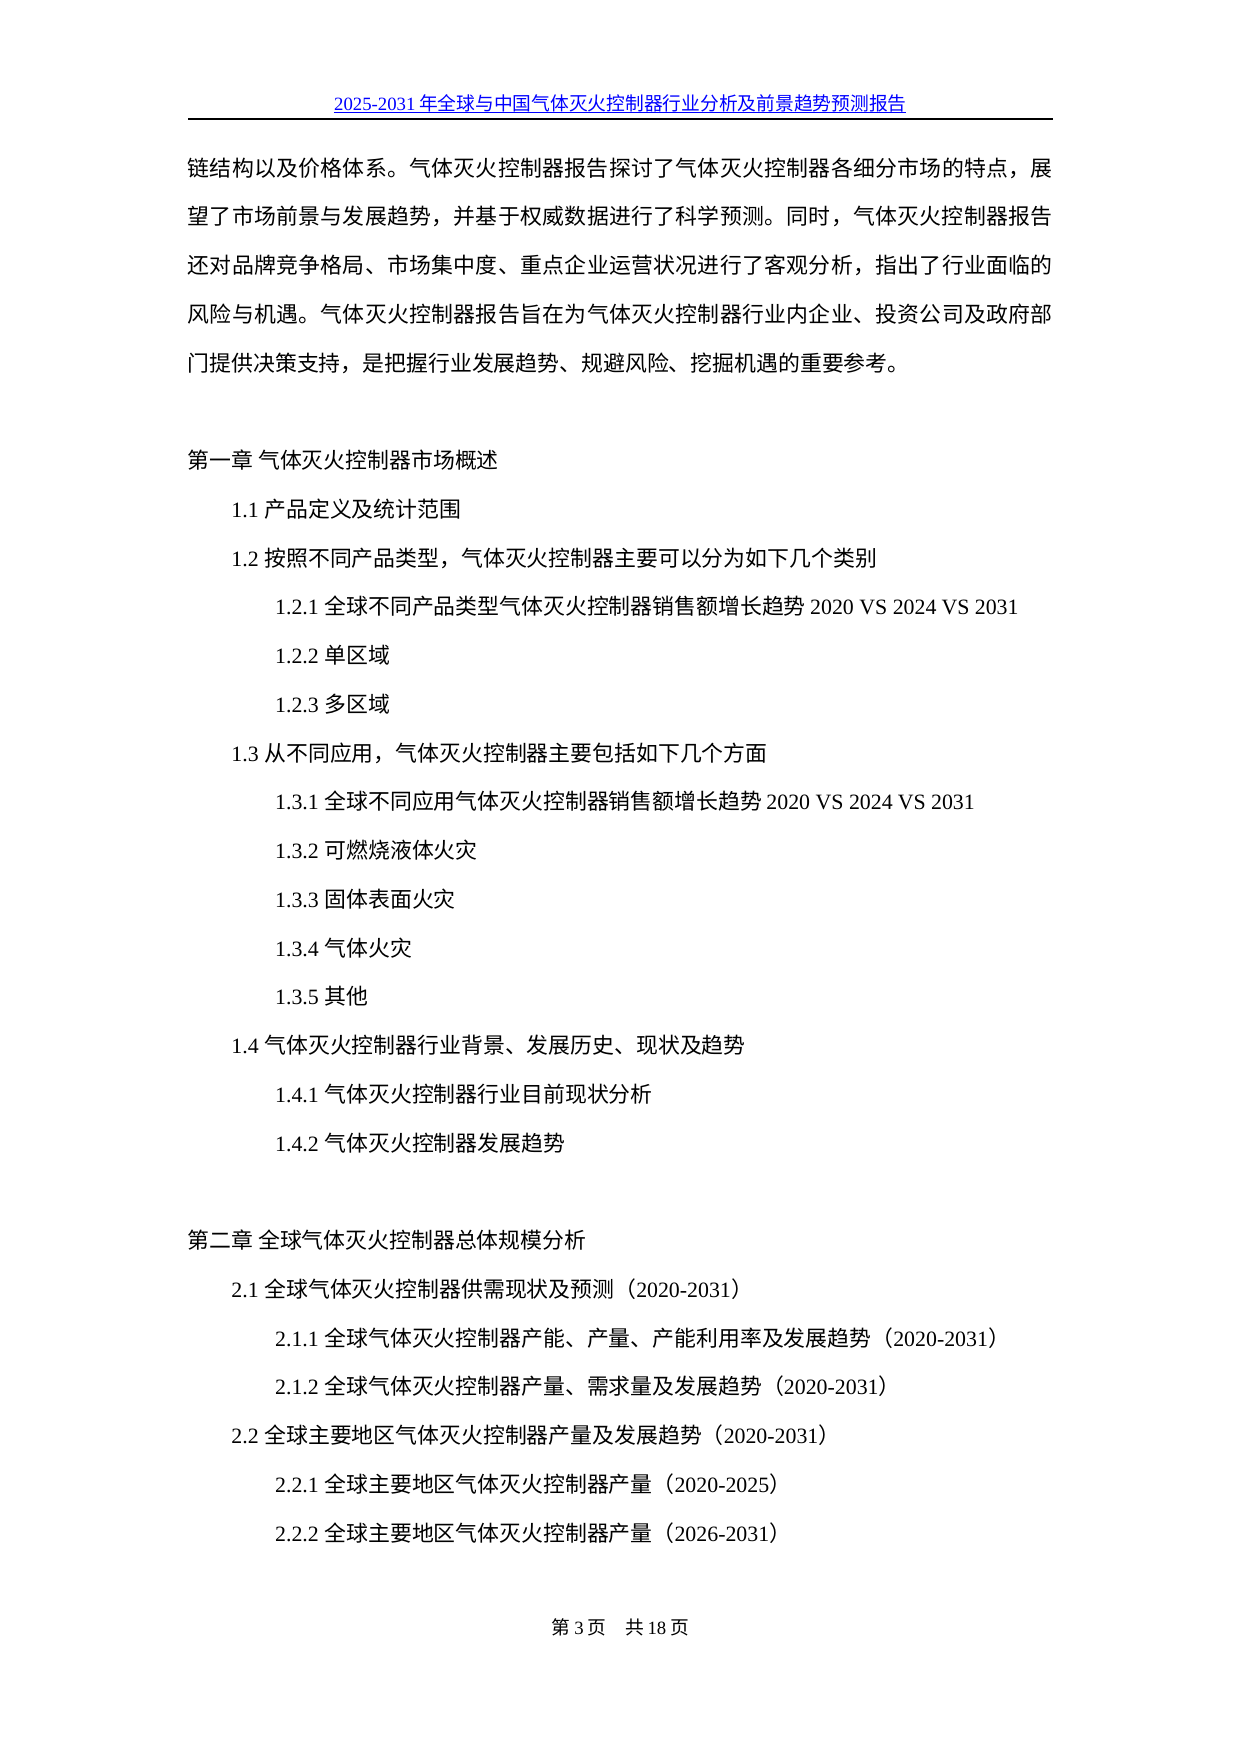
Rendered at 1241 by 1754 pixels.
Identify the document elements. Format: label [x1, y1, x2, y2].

text [187, 150, 1053, 1548]
